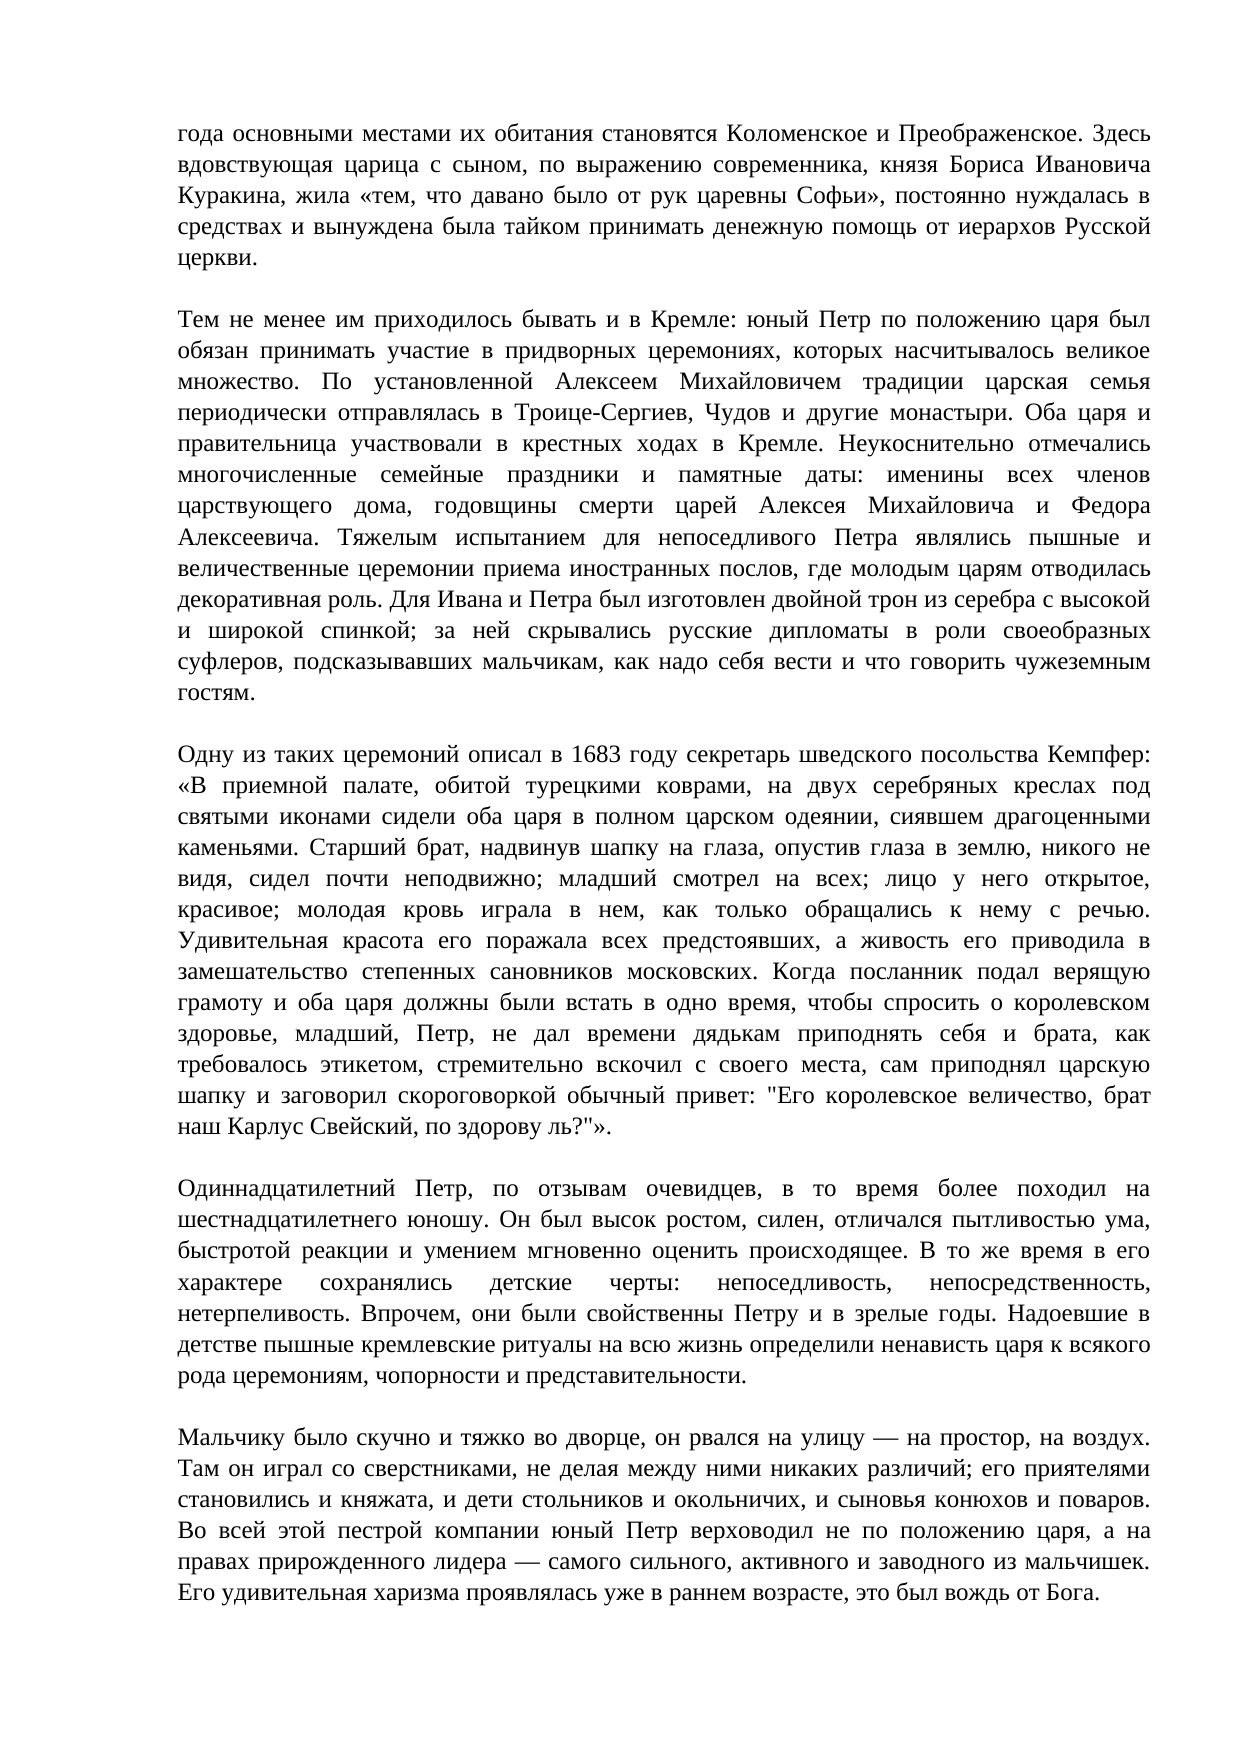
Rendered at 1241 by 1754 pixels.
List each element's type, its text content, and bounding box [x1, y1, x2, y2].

text Мальчику было скучно и тяжко во дворце, он рвался на улицу — на простор, на воздух. Там он играл со сверстниками, не делая между ними никаких различий; его приятелями становились и княжата, и дети стольников и окольничих, и сыновья конюхов и поваров. Во всей этой пестрой компании юный Петр верховодил не по положению царя, а на правах прирожденного лидера — самого сильного, активного и заводного из мальчишек. Его удивительная харизма проявлялась уже в раннем возрасте, это был вождь от Бога. [177, 1422, 1152, 1606]
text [177, 118, 1152, 271]
text Одну из таких церемоний описал в 1683 году секретарь шведского посольства Кемпфер: «В приемной палате, обитой турецкими коврами, на двух серебряных креслах под святыми иконами сидели оба царя в полном царском одеянии, сиявшем драгоценными каменьями. Старший брат, надвинув шапку на глаза, опустив глаза в землю, никого не видя, сидел почти неподвижно; младший смотрел на всех; лицо у него открытое, красивое; молодая кровь играла в нем, как только обращались к нему с речью. Удивительная красота его поражала всех предстоявших, а живость его приводила в замешательство степенных сановников московских. Когда посланник подал верящую грамоту и оба царя должны были встать в одно время, чтобы спросить о королевском здоровье, младший, Петр, не дал времени дядькам приподнять себя и брата, как требовалось этикетом, стремительно вскочил с своего места, сам приподнял царскую шапку и заговорил скороговоркой обычный привет: "Его королевское величество, брат наш Карлус Свейский, по здорову ль?"». [177, 739, 1152, 1140]
text Тем не менее им приходилось бывать и в Кремле: юный Петр по положению царя был обязан принимать участие в придворных церемониях, которых насчитывалось великое множество. По установленной Алексеем Михайловичем традиции царская семья периодически отправлялась в Троице-Сергиев, Чудов и другие монастыри. Оба царя и правительница участвовали в крестных ходах в Кремле. Неукоснительно отмечались многочисленные семейные праздники и памятные даты: именины всех членов царствующего дома, годовщины смерти царей Алексея Михайловича и Федора Алексеевича. Тяжелым испытанием для непоседливого Петра являлись пышные и величественные церемонии приема иностранных послов, где молодым царям отводилась декоративная роль. Для Ивана и Петра был изготовлен двойной трон из серебра с высокой и широкой спинкой; за ней скрывались русские дипломаты в роли своеобразных суфлеров, подсказывавших мальчикам, как надо себя вести и что говорить чужеземным гостям. [177, 304, 1152, 706]
text Одиннадцатилетний Петр, по отзывам очевидцев, в то время более походил на шестнадцатилетнего юношу. Он был высок ростом, силен, отличался пытливостью ума, быстротой реакции и умением мгновенно оценить происходящее. В то же время в его характере сохранялись детские черты: непоседливость, непосредственность, нетерпеливость. Впрочем, они были свойственны Петру и в зрелые годы. Надоевшие в детстве пышные кремлевские ритуалы на всю жизнь определили ненависть царя к всякого рода церемониям, чопорности и представительности. [177, 1173, 1152, 1388]
